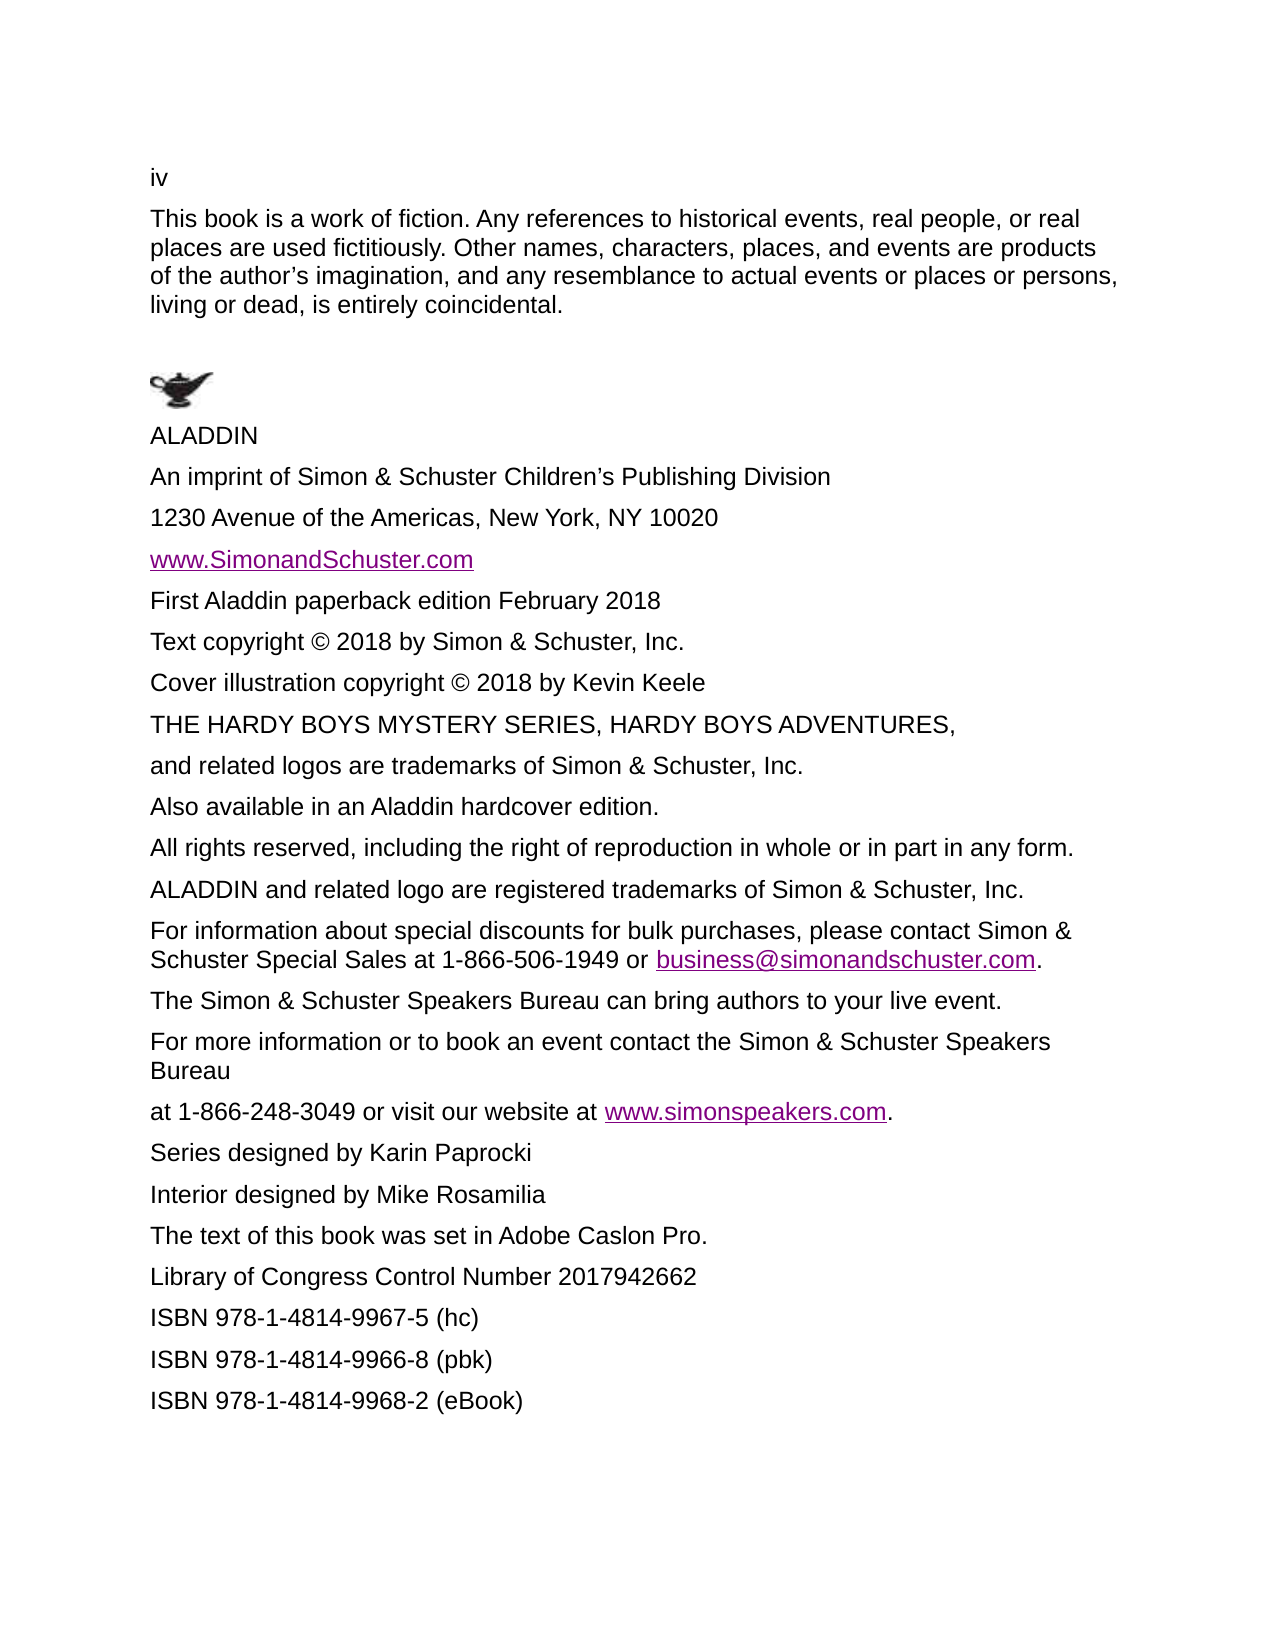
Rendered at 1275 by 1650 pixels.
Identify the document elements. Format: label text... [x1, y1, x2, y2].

text ISBN 978-1-4814-9967-5 (hc) [150, 1303, 1125, 1332]
text www.SimonandSchuster.com [150, 545, 1125, 573]
text The text of this book was set in Adobe Caslon Pro. [150, 1221, 1125, 1250]
text THE HARDY BOYS MYSTERY SERIES, HARDY BOYS ADVENTURES, [150, 710, 1125, 738]
text For more information or to book an event contact the Simon & Schuster Speakers Bureau [150, 1027, 1125, 1085]
text For information about special discounts for bulk purchases, please contact Simon & Schuster Special Sales at 1-866-506-1949 or business@simonandschuster.com. [150, 916, 1125, 973]
text Interior designed by Mike Rosamilia [150, 1180, 1125, 1208]
text ISBN 978-1-4814-9966-8 (pbk) [150, 1345, 1125, 1373]
text ALADDIN and related logo are registered trademarks of Simon & Schuster, Inc. [150, 875, 1125, 903]
text Library of Congress Control Number 2017942662 [150, 1262, 1125, 1291]
text 1230 Avenue of the Americas, New York, NY 10020 [150, 503, 1125, 532]
picture [150, 372, 214, 409]
text ALADDIN [150, 421, 1125, 450]
text ISBN 978-1-4814-9968-2 (eBook) [150, 1386, 1125, 1415]
text Text copyright © 2018 by Simon & Schuster, Inc. [150, 627, 1125, 656]
text An imprint of Simon & Schuster Children’s Publishing Division [150, 462, 1125, 491]
text This book is a work of fiction. Any references to historical events, real people, or real places are used fictitiously. Other names, characters, places, and events are products of the author’s imagination, and any resemblance to actual events or places or persons, living or dead, is entirely coincidental. [150, 204, 1125, 319]
text First Aladdin paperback edition February 2018 [150, 586, 1125, 615]
text Cover illustration copyright © 2018 by Kevin Keele [150, 668, 1125, 697]
text All rights reserved, including the right of reproduction in whole or in part in any form. [150, 833, 1125, 862]
text and related logos are trademarks of Simon & Schuster, Inc. [150, 751, 1125, 780]
text Also available in an Aladdin hardcover edition. [150, 792, 1125, 821]
text at 1-866-248-3049 or visit our website at www.simonspeakers.com. [150, 1097, 1125, 1126]
text The Simon & Schuster Speakers Bureau can bring authors to your live event. [150, 986, 1125, 1015]
text iv [150, 162, 1125, 191]
text Series designed by Karin Paprocki [150, 1138, 1125, 1167]
